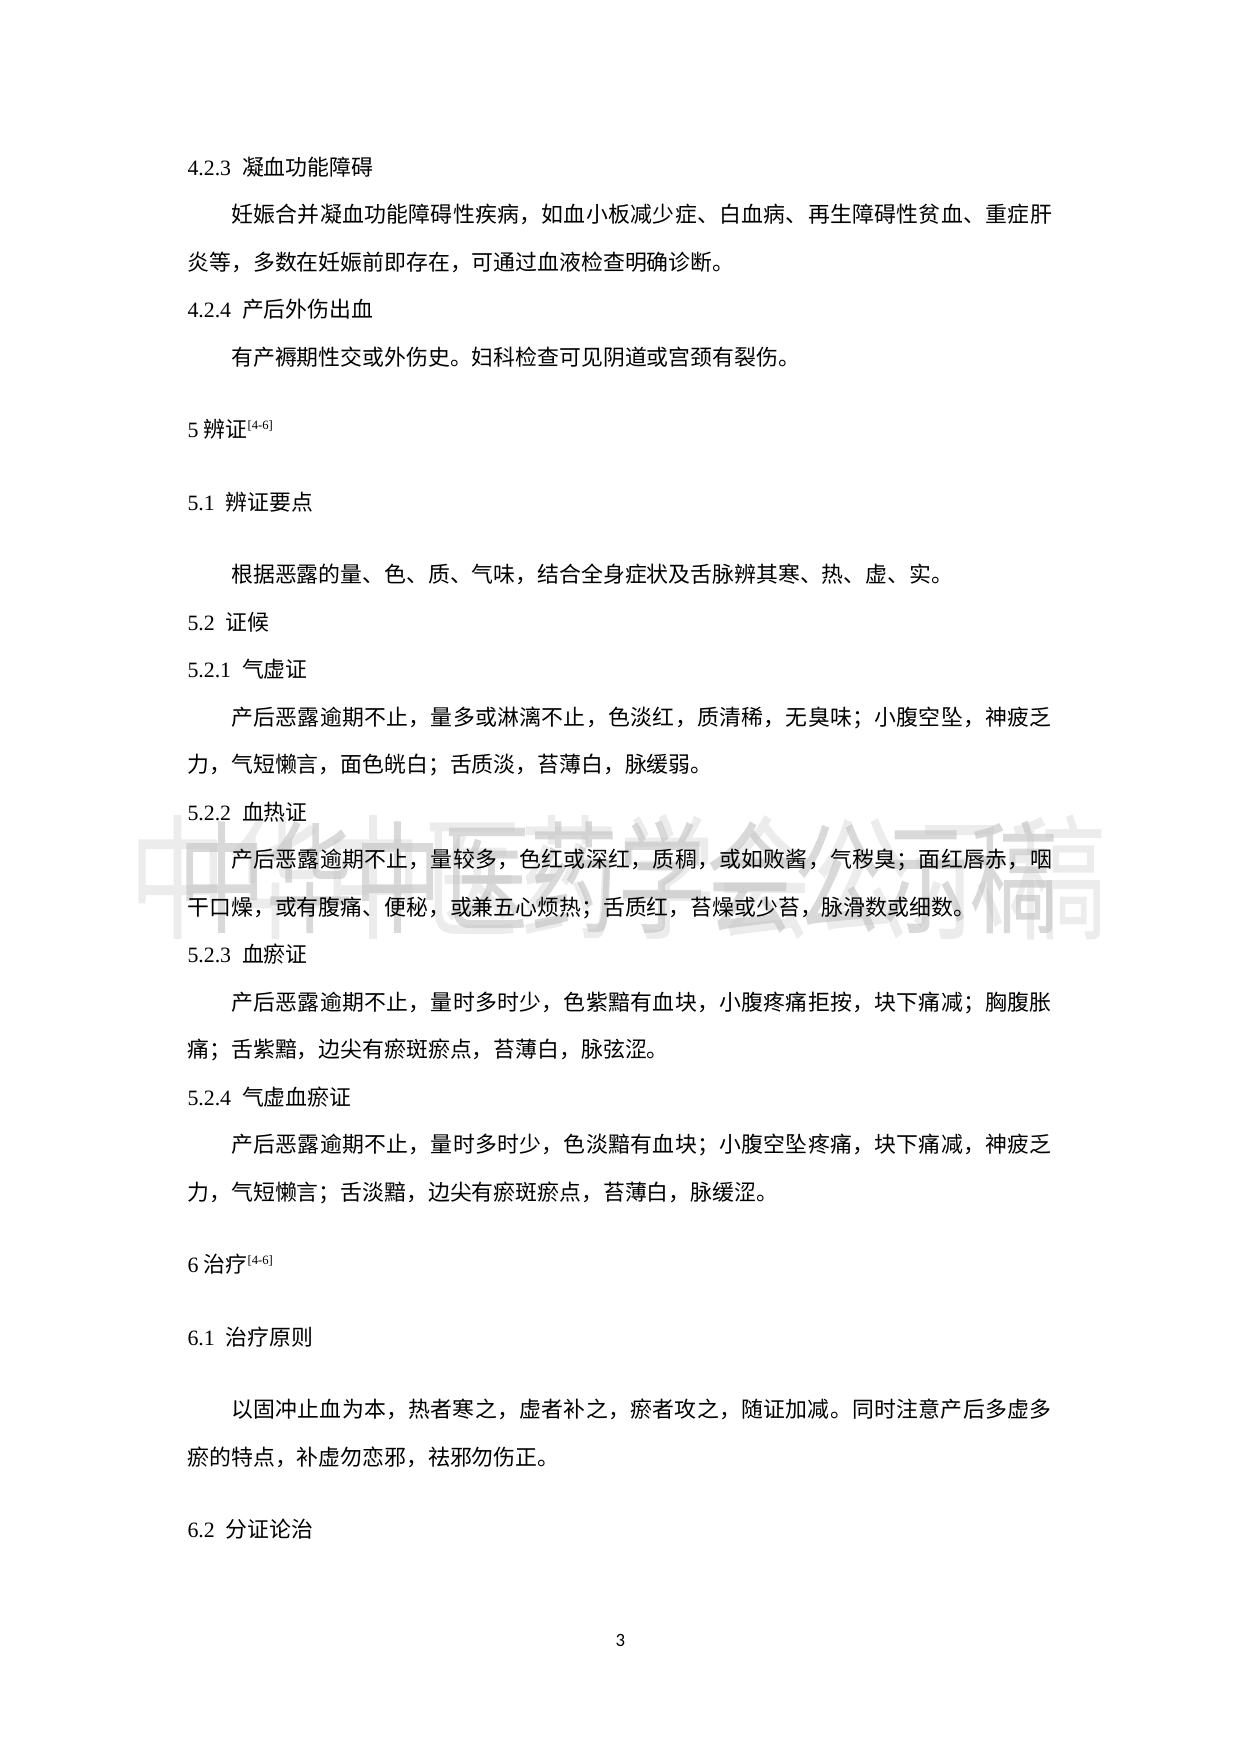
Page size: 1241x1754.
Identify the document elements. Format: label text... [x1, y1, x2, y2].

text 5.2.1 气虚证 [187, 652, 1053, 684]
text 产后恶露逾期不止，量时多时少，色紫黯有血块，小腹疼痛拒按，块下痛减；胸腹胀痛；舌紫黯，边尖有瘀斑瘀点，苔薄白，脉弦涩。 [187, 985, 1053, 1064]
text 根据恶露的量、色、质、气味，结合全身症状及舌脉辨其寒、热、虚、实。 [187, 557, 1053, 589]
text 有产褥期性交或外伤史。妇科检查可见阴道或宫颈有裂伤。 [187, 340, 1053, 372]
text 5.2.4 气虚血瘀证 [187, 1080, 1053, 1112]
text 5.2.3 血瘀证 [187, 937, 1053, 969]
text 以固冲止血为本，热者寒之，虚者补之，瘀者攻之，随证加减。同时注意产后多虚多瘀的特点，补虚勿恋邪，祛邪勿伤正。 [187, 1392, 1053, 1472]
text 产后恶露逾期不止，量多或淋漓不止，色淡红，质清稀，无臭味；小腹空坠，神疲乏力，气短懒言，面色㿠白；舌质淡，苔薄白，脉缓弱。 [187, 700, 1053, 779]
list 6.1 治疗原则 [187, 1320, 1053, 1352]
text 产后恶露逾期不止，量时多时少，色淡黯有血块；小腹空坠疼痛，块下痛减，神疲乏力，气短懒言；舌淡黯，边尖有瘀斑瘀点，苔薄白，脉缓涩。 [187, 1127, 1053, 1207]
text 4.2.3 凝血功能障碍 [187, 150, 1053, 182]
text 产后恶露逾期不止，量较多，色红或深红，质稠，或如败酱，气秽臭；面红唇赤，咽干口燥，或有腹痛、便秘，或兼五心烦热；舌质红，苔燥或少苔，脉滑数或细数。 [187, 842, 1053, 922]
list 5 辨证[4-6] [187, 412, 1053, 444]
text 5.2 证候 [187, 605, 1053, 637]
text 妊娠合并凝血功能障碍性疾病，如血小板减少症、白血病、再生障碍性贫血、重症肝炎等，多数在妊娠前即存在，可通过血液检查明确诊断。 [187, 197, 1053, 277]
list 5.1 辨证要点 [187, 485, 1053, 517]
text 4.2.4 产后外伤出血 [187, 292, 1053, 324]
list 6.2 分证论治 [187, 1512, 1053, 1544]
text 5.2.2 血热证 [187, 795, 1053, 827]
list 6 治疗[4-6] [187, 1247, 1053, 1279]
